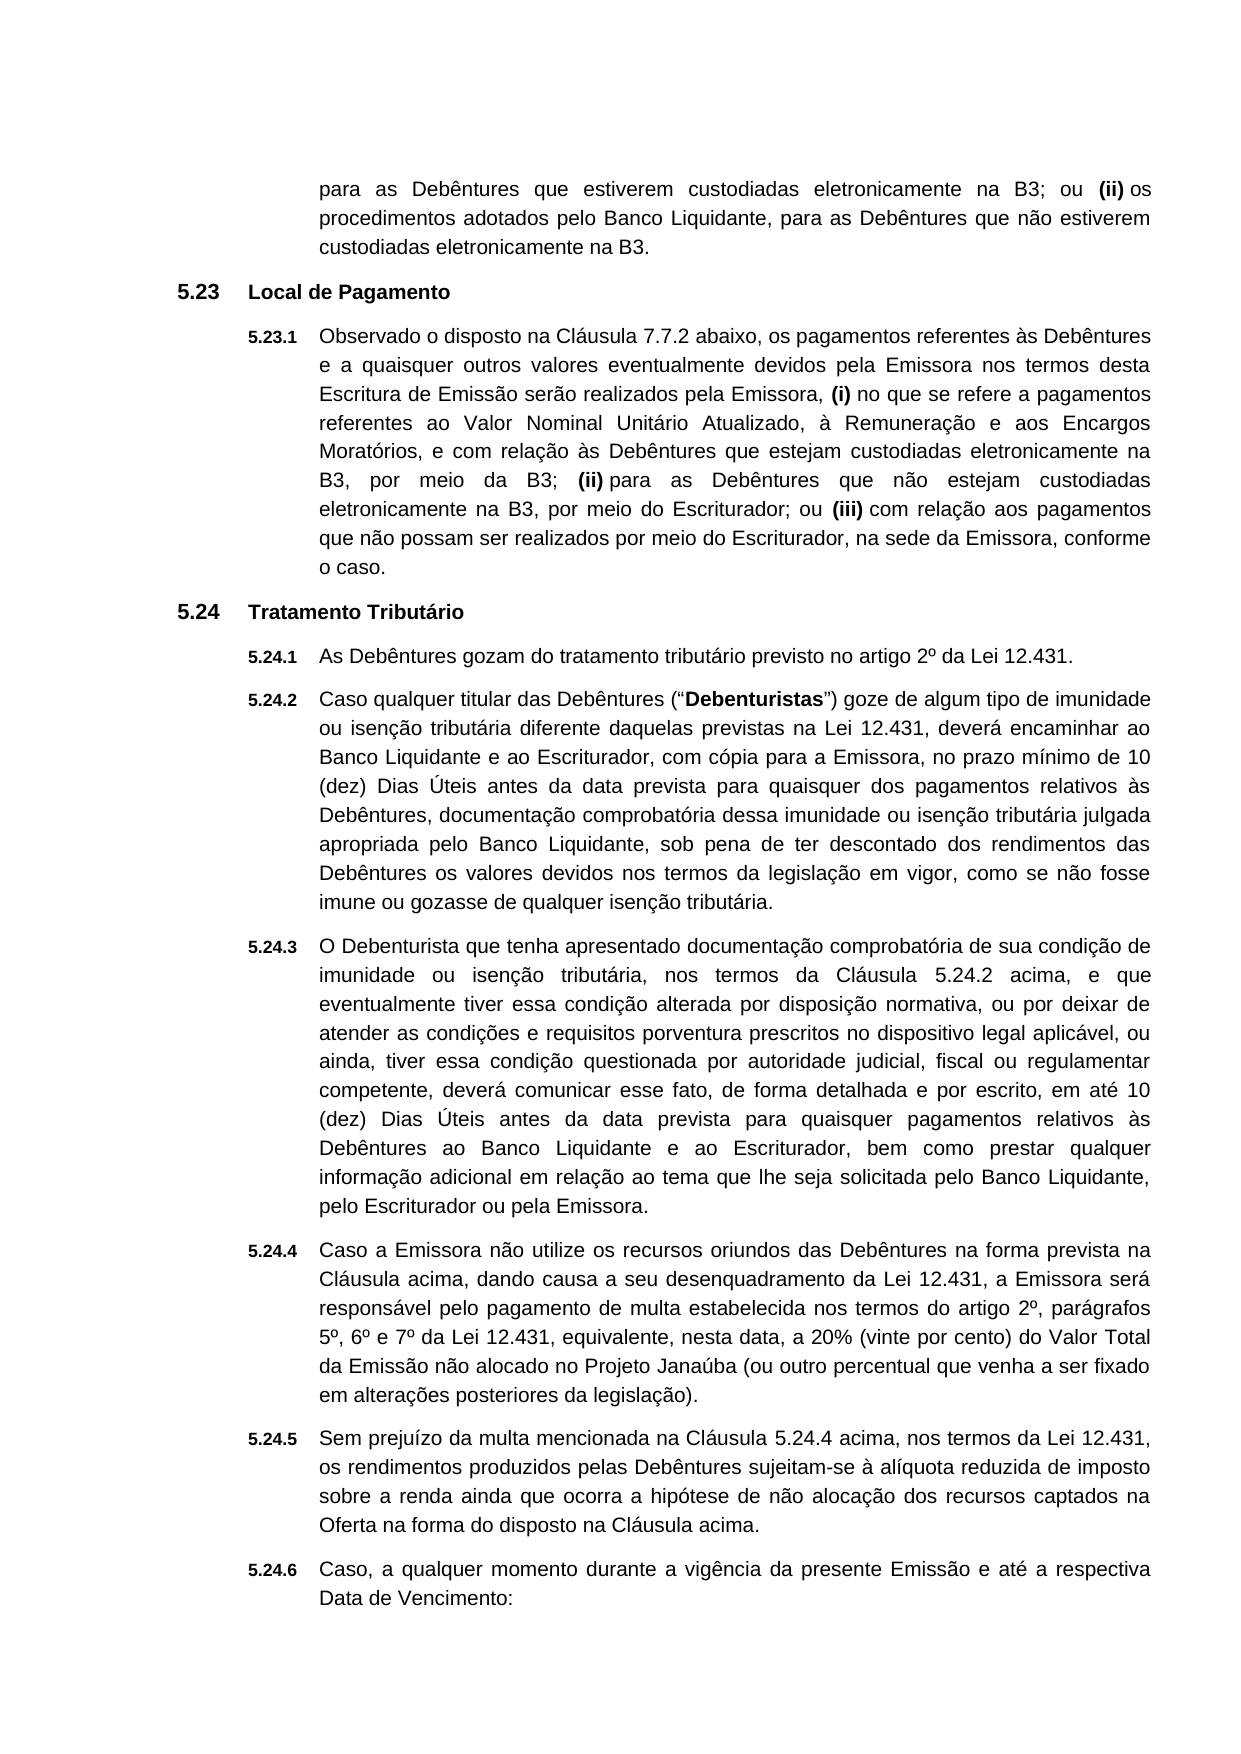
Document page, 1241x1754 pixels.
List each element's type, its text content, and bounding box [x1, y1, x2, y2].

text Observado o disposto na Cláusula 7.7.2 abaixo, os pagamentos referentes às Debêntures e a quaisquer outros valores eventualmente devidos pela Emissora nos termos desta Escritura de Emissão serão realizados pela Emissora, (i) no que se refere a pagamentos referentes ao Valor Nominal Unitário Atualizado, à Remuneração e aos Encargos Moratórios, e com relação às Debêntures que estejam custodiadas eletronicamente na B3, por meio da B3; (ii) para as Debêntures que não estejam custodiadas eletronicamente na B3, por meio do Escriturador; ou (iii) com relação aos pagamentos que não possam ser realizados por meio do Escriturador, na sede da Emissora, conforme o caso. [248, 323, 1152, 579]
text Local de Pagamento [177, 278, 1152, 304]
text Caso a Emissora não utilize os recursos oriundos das Debêntures na forma prevista na Cláusula 4 acima, dando causa a seu desenquadramento da Lei 12.431, a Emissora será responsável pelo pagamento de multa estabelecida nos termos do artigo 2º, parágrafos 5º, 6º e 7º da Lei 12.431, equivalente, nesta data, a 20% (vinte por cento) do Valor Total da Emissão não alocado no Projeto Janaúba (ou outro percentual que venha a ser fixado em alterações posteriores da legislação). [248, 1238, 1152, 1406]
text Caso, a qualquer momento durante a vigência da presente Emissão e até a respectiva Data de Vencimento: [248, 1556, 1152, 1609]
text Caso qualquer titular das Debêntures (“Debenturistas”) goze de algum tipo de imunidade ou isenção tributária diferente daquelas previstas na Lei 12.431, deverá encaminhar ao Banco Liquidante e ao Escriturador, com cópia para a Emissora, no prazo mínimo de 10 (dez) Dias Úteis antes da data prevista para quaisquer dos pagamentos relativos às Debêntures, documentação comprobatória dessa imunidade ou isenção tributária julgada apropriada pelo Banco Liquidante, sob pena de ter descontado dos rendimentos das Debêntures os valores devidos nos termos da legislação em vigor, como se não fosse imune ou gozasse de qualquer isenção tributária. [248, 687, 1152, 914]
text Sem prejuízo da multa mencionada na Cláusula 5.24.4 acima, nos termos da Lei 12.431, os rendimentos produzidos pelas Debêntures sujeitam-se à alíquota reduzida de imposto sobre a renda ainda que ocorra a hipótese de não alocação dos recursos captados na Oferta na forma do disposto na Cláusula 4 acima. [248, 1426, 1152, 1537]
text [248, 177, 1152, 259]
text O Debenturista que tenha apresentado documentação comprobatória de sua condição de imunidade ou isenção tributária, nos termos da Cláusula 5.24.2 acima, e que eventualmente tiver essa condição alterada por disposição normativa, ou por deixar de atender as condições e requisitos porventura prescritos no dispositivo legal aplicável, ou ainda, tiver essa condição questionada por autoridade judicial, fiscal ou regulamentar competente, deverá comunicar esse fato, de forma detalhada e por escrito, em até 10 (dez) Dias Úteis antes da data prevista para quaisquer pagamentos relativos às Debêntures ao Banco Liquidante e ao Escriturador, bem como prestar qualquer informação adicional em relação ao tema que lhe seja solicitada pelo Banco Liquidante, pelo Escriturador ou pela Emissora. [248, 933, 1152, 1218]
text Tratamento Tributário [177, 599, 1152, 624]
text As Debêntures gozam do tratamento tributário previsto no artigo 2º da Lei 12.431. [248, 644, 1152, 668]
